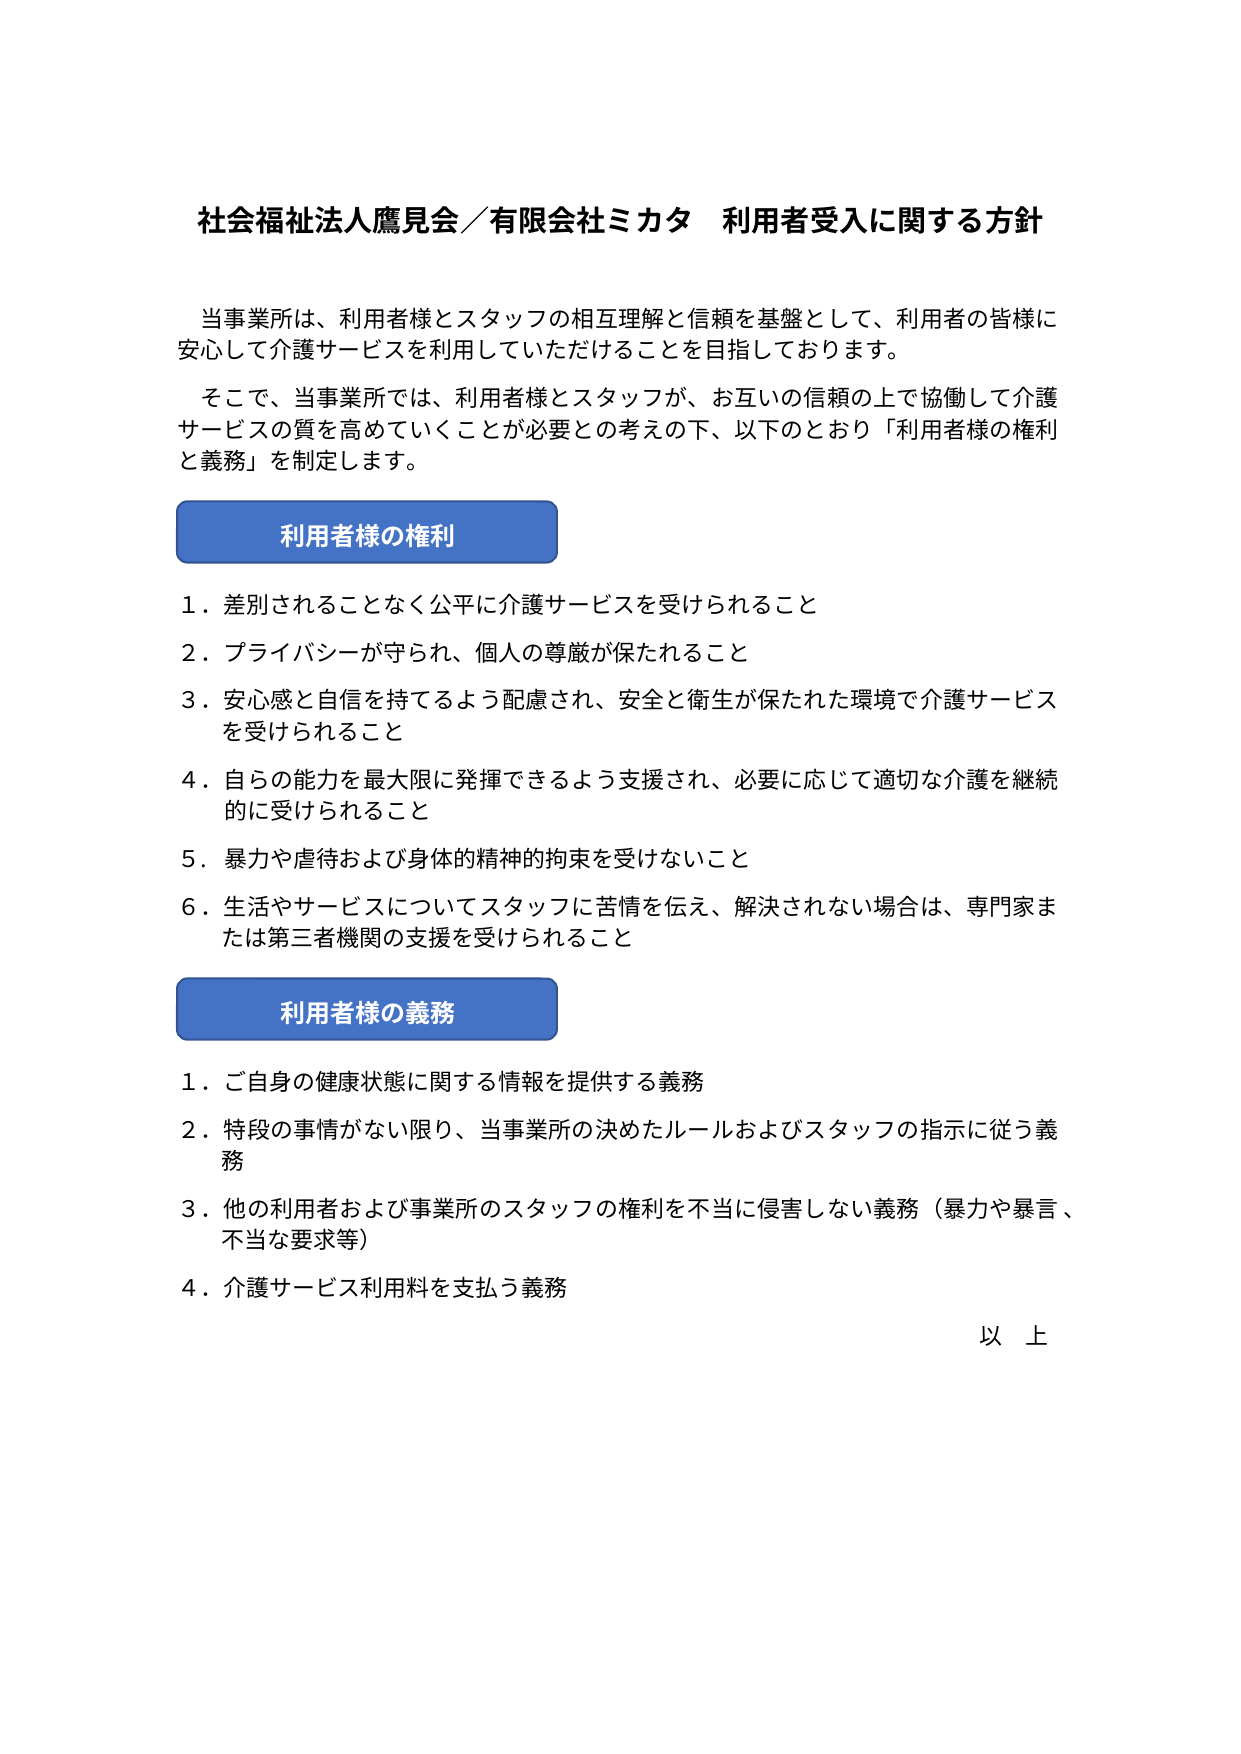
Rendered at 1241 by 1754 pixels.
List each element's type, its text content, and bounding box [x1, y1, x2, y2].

text 以 上 [177, 1319, 1063, 1351]
text １．差別されることなく公平に介護サービスを受けられること [177, 588, 1063, 619]
text ３．他の利用者および事業所のスタッフの権利を不当に侵害しない義務（暴力や暴言、不当な要求等） [177, 1192, 1063, 1255]
text ２．プライバシーが守られ、個人の尊厳が保たれること [177, 636, 1063, 667]
text 当事業所は、利用者様とスタッフの相互理解と信頼を基盤として、利用者の皆様に安心して介護サービスを利用していただけることを目指しております。 [177, 303, 1063, 365]
text ４．自らの能力を最大限に発揮できるよう支援され、必要に応じて適切な介護を継続的に受けられること [177, 763, 1063, 826]
text ５. 暴力や虐待および身体的精神的拘束を受けないこと [177, 842, 1063, 873]
text ２．特段の事情がない限り、当事業所の決めたルールおよびスタッフの指示に従う義務 [177, 1113, 1063, 1176]
text 社会福祉法人鷹見会／有限会社ミカタ 利用者受入に関する方針 [177, 207, 1063, 238]
text １．ご自身の健康状態に関する情報を提供する義務 [177, 1065, 1063, 1096]
text そこで、当事業所では、利用者様とスタッフが、お互いの信頼の上で協働して介護サービスの質を高めていくことが必要との考えの下、以下のとおり「利用者様の権利と義務」を制定します。 [177, 382, 1063, 476]
text ４．介護サービス利用料を支払う義務 [177, 1271, 1063, 1303]
text ６．生活やサービスについてスタッフに苦情を伝え、解決されない場合は、専門家または第三者機関の支援を受けられること [177, 890, 1063, 953]
text ３．安心感と自信を持てるよう配慮され、安全と衛生が保たれた環境で介護サービスを受けられること [177, 684, 1063, 746]
